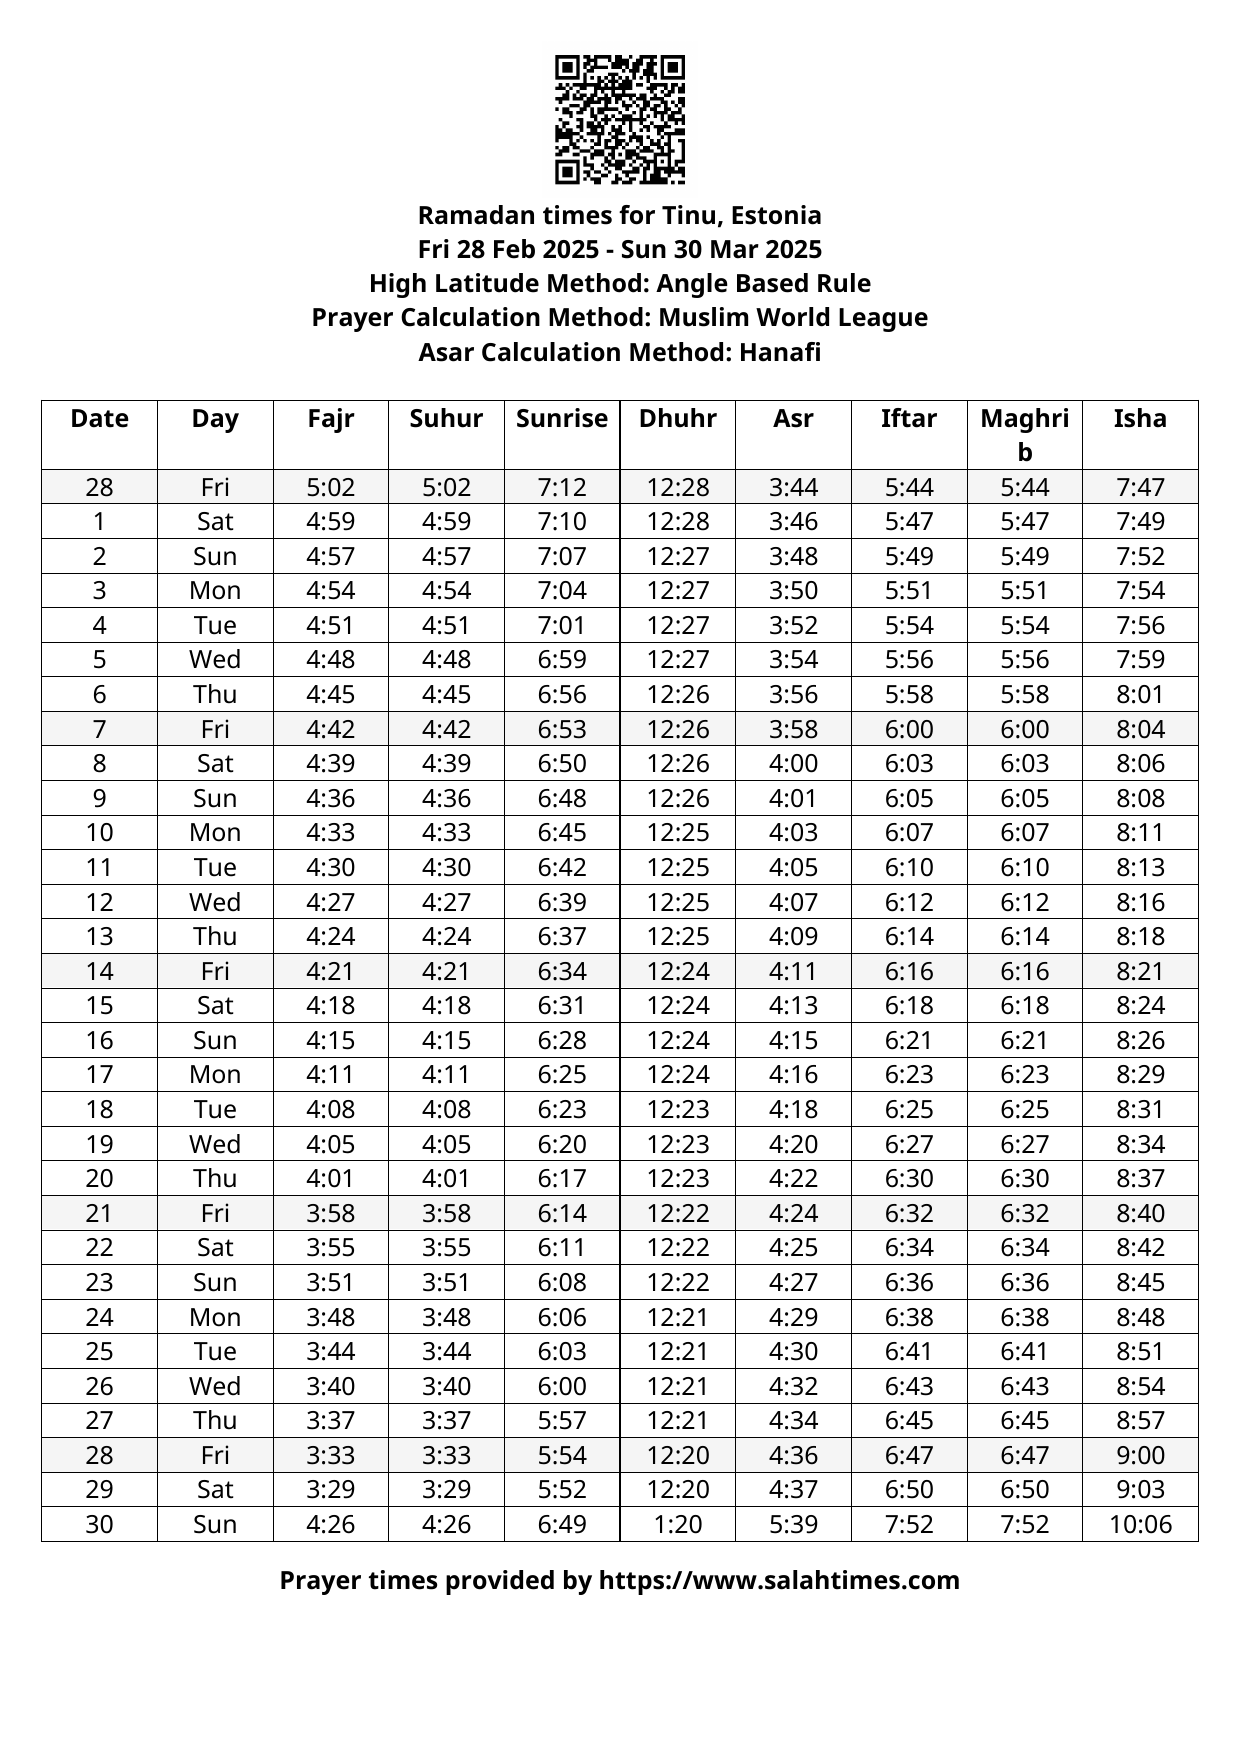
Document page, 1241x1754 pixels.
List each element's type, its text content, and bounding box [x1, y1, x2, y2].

table_cell 1 [42, 504, 157, 538]
table_cell 8:57 [1083, 1404, 1198, 1437]
table_cell 3:51 [389, 1265, 504, 1299]
table_cell 4:09 [736, 919, 851, 953]
table_cell 3:44 [389, 1334, 504, 1368]
table_cell 6:36 [968, 1265, 1082, 1299]
table_cell 12:21 [621, 1300, 735, 1333]
table_cell 12:24 [621, 989, 735, 1022]
table_cell 6:41 [968, 1334, 1082, 1368]
table_cell 6:27 [968, 1127, 1082, 1160]
table_cell 3:37 [389, 1404, 504, 1437]
table_cell 12:25 [621, 885, 735, 918]
table_cell 8:01 [1083, 677, 1198, 711]
table_cell 5:47 [968, 504, 1082, 538]
table_cell 16 [42, 1023, 157, 1057]
table_cell 5:54 [852, 608, 967, 642]
table_cell 3:29 [274, 1473, 388, 1506]
table_cell 4:24 [274, 919, 388, 953]
table_cell 4:05 [274, 1127, 388, 1160]
table_cell 6:34 [852, 1231, 967, 1264]
table_cell 3 [42, 574, 157, 607]
table_cell Fri [158, 1196, 273, 1229]
table_cell 12:28 [621, 504, 735, 538]
table_cell 4:18 [736, 1092, 851, 1126]
table_cell 6:05 [852, 781, 967, 814]
table_cell 5:54 [968, 608, 1082, 642]
table_cell 5:02 [274, 470, 388, 503]
table_cell 30 [42, 1507, 157, 1541]
table_cell 4:30 [389, 850, 504, 884]
table_cell 3:44 [274, 1334, 388, 1368]
table_cell 4:48 [274, 643, 388, 676]
table_cell 4:30 [736, 1334, 851, 1368]
table_cell Fri [158, 1438, 273, 1472]
table_cell 4:29 [736, 1300, 851, 1333]
table_cell 6:18 [852, 989, 967, 1022]
table_cell 6:49 [505, 1507, 619, 1541]
table_cell Wed [158, 885, 273, 918]
table_cell 12:26 [621, 677, 735, 711]
table_cell 4:45 [389, 677, 504, 711]
table_cell 3:52 [736, 608, 851, 642]
table_cell 8:13 [1083, 850, 1198, 884]
table_cell 6:32 [968, 1196, 1082, 1229]
table_cell 8:51 [1083, 1334, 1198, 1368]
table_cell 12:25 [621, 850, 735, 884]
table_cell 3:58 [389, 1196, 504, 1229]
table_cell 6:16 [968, 954, 1082, 987]
table_cell Mon [158, 816, 273, 849]
table_cell 7:52 [968, 1507, 1082, 1541]
table_header Fajr [274, 401, 388, 469]
table_header Sunrise [505, 401, 619, 469]
table_cell Sat [158, 1473, 273, 1506]
table_cell 4:11 [389, 1058, 504, 1091]
table_cell 4:01 [274, 1161, 388, 1195]
table_cell 4:20 [736, 1127, 851, 1160]
text Fri 28 Feb 2025 - Sun 30 Mar 2025 [42, 232, 1198, 266]
table_cell Sat [158, 989, 273, 1022]
table_cell Sat [158, 504, 273, 538]
text High Latitude Method: Angle Based Rule [42, 266, 1198, 300]
table_cell 8:34 [1083, 1127, 1198, 1160]
table_cell 4:42 [274, 712, 388, 745]
table_cell 12:26 [621, 781, 735, 814]
table_cell 4:59 [274, 504, 388, 538]
table_cell 4:27 [274, 885, 388, 918]
table_cell 17 [42, 1058, 157, 1091]
table_cell 4:33 [274, 816, 388, 849]
table_cell 6:10 [968, 850, 1082, 884]
table_cell 4:27 [736, 1265, 851, 1299]
table_cell 6:23 [968, 1058, 1082, 1091]
table_cell 6:41 [852, 1334, 967, 1368]
table_cell 4:33 [389, 816, 504, 849]
table_cell 4:05 [736, 850, 851, 884]
table_cell 12:20 [621, 1473, 735, 1506]
table_cell 3:40 [274, 1369, 388, 1402]
table_cell 8:40 [1083, 1196, 1198, 1229]
table_cell Sun [158, 781, 273, 814]
table_cell 5:51 [852, 574, 967, 607]
table_cell 6:00 [505, 1369, 619, 1402]
table_cell 3:29 [389, 1473, 504, 1506]
table_cell 4:25 [736, 1231, 851, 1264]
table_cell 8:26 [1083, 1023, 1198, 1057]
table_cell 7:01 [505, 608, 619, 642]
table_cell 4:26 [389, 1507, 504, 1541]
table_cell 6:21 [852, 1023, 967, 1057]
table_cell 6:56 [505, 677, 619, 711]
table_cell Sun [158, 1265, 273, 1299]
table_cell 6:14 [968, 919, 1082, 953]
table_cell 6:38 [852, 1300, 967, 1333]
table_cell 28 [42, 470, 157, 503]
table_cell 6:23 [852, 1058, 967, 1091]
table_cell 4:18 [389, 989, 504, 1022]
table_cell 4:54 [389, 574, 504, 607]
table_cell Mon [158, 574, 273, 607]
table_cell 4:34 [736, 1404, 851, 1437]
text Asar Calculation Method: Hanafi [42, 334, 1198, 368]
table_cell 22 [42, 1231, 157, 1264]
table_cell 18 [42, 1092, 157, 1126]
table_cell 6:50 [968, 1473, 1082, 1506]
table_cell 12:23 [621, 1127, 735, 1160]
table_cell 6:36 [852, 1265, 967, 1299]
table_cell 13 [42, 919, 157, 953]
table_cell 6:18 [968, 989, 1082, 1022]
table_cell 5 [42, 643, 157, 676]
table_cell 4:07 [736, 885, 851, 918]
table_cell 3:48 [736, 539, 851, 572]
table_cell Thu [158, 677, 273, 711]
table_cell 2 [42, 539, 157, 572]
table_cell 12:24 [621, 954, 735, 987]
table_cell 6:17 [505, 1161, 619, 1195]
table_cell 6:27 [852, 1127, 967, 1160]
table_cell 6:45 [505, 816, 619, 849]
table_cell 4:16 [736, 1058, 851, 1091]
table_cell 8:21 [1083, 954, 1198, 987]
table_cell 3:58 [274, 1196, 388, 1229]
table_cell 4:48 [389, 643, 504, 676]
table_cell Sat [158, 746, 273, 780]
table_cell 7 [42, 712, 157, 745]
table_cell 12:28 [621, 470, 735, 503]
table_cell 4 [42, 608, 157, 642]
table_cell 7:54 [1083, 574, 1198, 607]
table_cell 3:48 [389, 1300, 504, 1333]
table_cell Wed [158, 1127, 273, 1160]
table_cell 6:08 [505, 1265, 619, 1299]
table_cell 6:16 [852, 954, 967, 987]
table_cell 4:15 [274, 1023, 388, 1057]
table_cell 3:33 [274, 1438, 388, 1472]
table_cell 6:50 [852, 1473, 967, 1506]
table_cell 4:36 [274, 781, 388, 814]
table_cell 6:25 [968, 1092, 1082, 1126]
table_cell 6:03 [968, 746, 1082, 780]
table_cell 4:13 [736, 989, 851, 1022]
table_cell 6:21 [968, 1023, 1082, 1057]
table_cell 26 [42, 1369, 157, 1402]
table_cell 14 [42, 954, 157, 987]
table_header Maghrib [968, 401, 1082, 469]
table_cell 19 [42, 1127, 157, 1160]
table_cell 6:20 [505, 1127, 619, 1160]
table_cell 6:00 [968, 712, 1082, 745]
table_cell 4:36 [736, 1438, 851, 1472]
table_cell 9 [42, 781, 157, 814]
table_cell 5:39 [736, 1507, 851, 1541]
table_cell 6:39 [505, 885, 619, 918]
table_cell 4:18 [274, 989, 388, 1022]
table_cell 25 [42, 1334, 157, 1368]
table_cell 4:32 [736, 1369, 851, 1402]
table_cell 8:54 [1083, 1369, 1198, 1402]
table_cell 4:21 [274, 954, 388, 987]
table_cell 5:44 [968, 470, 1082, 503]
table_cell 3:33 [389, 1438, 504, 1472]
table_header Dhuhr [621, 401, 735, 469]
table_cell 3:58 [736, 712, 851, 745]
table_cell 12:21 [621, 1404, 735, 1437]
table_cell Thu [158, 1404, 273, 1437]
table_cell 10 [42, 816, 157, 849]
table_cell 6:34 [505, 954, 619, 987]
table_cell 3:37 [274, 1404, 388, 1437]
table_cell 12:22 [621, 1231, 735, 1264]
table_cell Sat [158, 1231, 273, 1264]
table_cell 6:07 [968, 816, 1082, 849]
table_cell 6:45 [968, 1404, 1082, 1437]
table_cell Thu [158, 1161, 273, 1195]
table_cell 5:52 [505, 1473, 619, 1506]
table_cell 12 [42, 885, 157, 918]
table_cell 12:27 [621, 643, 735, 676]
table_cell 12:23 [621, 1092, 735, 1126]
table_cell Fri [158, 470, 273, 503]
table_cell 3:54 [736, 643, 851, 676]
table_cell 4:01 [389, 1161, 504, 1195]
table_cell 5:47 [852, 504, 967, 538]
table_header Day [158, 401, 273, 469]
table_cell 4:51 [274, 608, 388, 642]
table_cell Sun [158, 539, 273, 572]
table_cell Tue [158, 608, 273, 642]
table_cell 8:29 [1083, 1058, 1198, 1091]
table_cell 4:45 [274, 677, 388, 711]
table_cell 6:07 [852, 816, 967, 849]
table_cell 4:39 [274, 746, 388, 780]
table_cell 21 [42, 1196, 157, 1229]
table_cell 6:12 [968, 885, 1082, 918]
table_cell 4:03 [736, 816, 851, 849]
table_cell 24 [42, 1300, 157, 1333]
table_cell 4:57 [389, 539, 504, 572]
table_cell 8:45 [1083, 1265, 1198, 1299]
table_cell 3:50 [736, 574, 851, 607]
table_cell 3:55 [389, 1231, 504, 1264]
table_cell 12:26 [621, 746, 735, 780]
table_cell 12:20 [621, 1438, 735, 1472]
table_cell 4:26 [274, 1507, 388, 1541]
table_cell 5:58 [968, 677, 1082, 711]
table_cell 6:23 [505, 1092, 619, 1126]
table_cell 1:20 [621, 1507, 735, 1541]
table_cell 10:06 [1083, 1507, 1198, 1541]
table_cell 12:27 [621, 574, 735, 607]
table_cell 4:59 [389, 504, 504, 538]
table_cell 12:22 [621, 1265, 735, 1299]
table_cell 7:12 [505, 470, 619, 503]
table_cell 12:23 [621, 1161, 735, 1195]
table_cell 6:14 [505, 1196, 619, 1229]
table_cell 6:37 [505, 919, 619, 953]
table_cell 5:02 [389, 470, 504, 503]
table_cell 4:11 [736, 954, 851, 987]
table_cell 7:04 [505, 574, 619, 607]
table_cell 6:32 [852, 1196, 967, 1229]
table_cell 8:06 [1083, 746, 1198, 780]
table_cell 5:56 [968, 643, 1082, 676]
table_cell 4:24 [389, 919, 504, 953]
table_cell 12:22 [621, 1196, 735, 1229]
table_cell 8:31 [1083, 1092, 1198, 1126]
table_cell 8:04 [1083, 712, 1198, 745]
table_cell 6:14 [852, 919, 967, 953]
table_cell Tue [158, 1334, 273, 1368]
table_header Suhur [389, 401, 504, 469]
table_cell Fri [158, 712, 273, 745]
table_cell 12:25 [621, 816, 735, 849]
table_cell 4:22 [736, 1161, 851, 1195]
table_cell 6:38 [968, 1300, 1082, 1333]
table_cell 8 [42, 746, 157, 780]
table_cell 8:48 [1083, 1300, 1198, 1333]
table_cell 5:44 [852, 470, 967, 503]
table_cell 6:59 [505, 643, 619, 676]
table_cell 5:56 [852, 643, 967, 676]
table_cell 9:00 [1083, 1438, 1198, 1472]
table_cell Sun [158, 1023, 273, 1057]
table_cell Sun [158, 1507, 273, 1541]
table_cell 8:18 [1083, 919, 1198, 953]
table_cell 3:51 [274, 1265, 388, 1299]
table_cell 6:03 [505, 1334, 619, 1368]
table_cell 4:30 [274, 850, 388, 884]
table_cell 12:21 [621, 1369, 735, 1402]
table_cell 6:12 [852, 885, 967, 918]
table_cell Wed [158, 643, 273, 676]
table_cell 4:36 [389, 781, 504, 814]
table_cell 7:52 [1083, 539, 1198, 572]
table_cell 6:45 [852, 1404, 967, 1437]
table_cell 6:42 [505, 850, 619, 884]
table_cell 4:08 [274, 1092, 388, 1126]
table_cell Fri [158, 954, 273, 987]
table_cell Tue [158, 850, 273, 884]
table_cell 12:24 [621, 1023, 735, 1057]
table_cell 6:43 [968, 1369, 1082, 1402]
table_cell 4:15 [736, 1023, 851, 1057]
table_header Isha [1083, 401, 1198, 469]
table_cell 8:37 [1083, 1161, 1198, 1195]
table_cell 5:57 [505, 1404, 619, 1437]
table_cell 4:00 [736, 746, 851, 780]
table_cell Wed [158, 1369, 273, 1402]
table_cell 3:55 [274, 1231, 388, 1264]
table_cell 6:10 [852, 850, 967, 884]
text Ramadan times for Tinu, Estonia [42, 198, 1198, 232]
table_cell 8:08 [1083, 781, 1198, 814]
table_cell 3:56 [736, 677, 851, 711]
table_cell Tue [158, 1092, 273, 1126]
table_cell 7:47 [1083, 470, 1198, 503]
table_cell Mon [158, 1300, 273, 1333]
table_cell 6:00 [852, 712, 967, 745]
table_cell 12:21 [621, 1334, 735, 1368]
table_cell 7:49 [1083, 504, 1198, 538]
table_cell 6:47 [852, 1438, 967, 1472]
table_cell 28 [42, 1438, 157, 1472]
table_cell Mon [158, 1058, 273, 1091]
table_cell 12:27 [621, 539, 735, 572]
table_cell 5:51 [968, 574, 1082, 607]
table_cell 6:25 [852, 1092, 967, 1126]
table_cell 6:28 [505, 1023, 619, 1057]
table_cell 7:56 [1083, 608, 1198, 642]
table_cell 6:03 [852, 746, 967, 780]
table_cell 6:06 [505, 1300, 619, 1333]
table_cell 4:05 [389, 1127, 504, 1160]
table_cell 6:11 [505, 1231, 619, 1264]
table_cell 7:52 [852, 1507, 967, 1541]
table_cell 4:27 [389, 885, 504, 918]
table_cell 29 [42, 1473, 157, 1506]
text Prayer times provided by https://www.salahtimes.com [42, 1563, 1198, 1597]
table_cell 4:54 [274, 574, 388, 607]
table_cell 27 [42, 1404, 157, 1437]
table_cell 4:24 [736, 1196, 851, 1229]
table_cell 5:58 [852, 677, 967, 711]
table_cell 4:39 [389, 746, 504, 780]
table_cell 6:30 [852, 1161, 967, 1195]
table_cell 11 [42, 850, 157, 884]
table_cell 4:08 [389, 1092, 504, 1126]
table_cell 4:51 [389, 608, 504, 642]
table_cell 3:44 [736, 470, 851, 503]
table_cell 9:03 [1083, 1473, 1198, 1506]
table_cell 4:37 [736, 1473, 851, 1506]
table_cell 12:26 [621, 712, 735, 745]
table_cell 3:48 [274, 1300, 388, 1333]
table_cell 6:25 [505, 1058, 619, 1091]
table_cell 15 [42, 989, 157, 1022]
table_cell 7:59 [1083, 643, 1198, 676]
table_cell Thu [158, 919, 273, 953]
table_cell 6:43 [852, 1369, 967, 1402]
table_cell 5:49 [852, 539, 967, 572]
table_cell 6:05 [968, 781, 1082, 814]
table_header Iftar [852, 401, 967, 469]
table_cell 6:30 [968, 1161, 1082, 1195]
table_cell 6:50 [505, 746, 619, 780]
table_cell 6:31 [505, 989, 619, 1022]
table_cell 4:01 [736, 781, 851, 814]
table_cell 12:25 [621, 919, 735, 953]
table_header Date [42, 401, 157, 469]
table_cell 6 [42, 677, 157, 711]
table_cell 4:21 [389, 954, 504, 987]
table_cell 8:42 [1083, 1231, 1198, 1264]
table_cell 12:27 [621, 608, 735, 642]
table_cell 23 [42, 1265, 157, 1299]
table_cell 4:15 [389, 1023, 504, 1057]
table_cell 6:53 [505, 712, 619, 745]
table_cell 4:11 [274, 1058, 388, 1091]
table_cell 6:34 [968, 1231, 1082, 1264]
table_cell 20 [42, 1161, 157, 1195]
table_header Asr [736, 401, 851, 469]
table_cell 5:54 [505, 1438, 619, 1472]
table_cell 7:07 [505, 539, 619, 572]
table_cell 5:49 [968, 539, 1082, 572]
table_cell 4:42 [389, 712, 504, 745]
table_cell 12:24 [621, 1058, 735, 1091]
table_cell 8:24 [1083, 989, 1198, 1022]
table_cell 8:11 [1083, 816, 1198, 849]
table_cell 8:16 [1083, 885, 1198, 918]
table_cell 3:46 [736, 504, 851, 538]
table_cell 7:10 [505, 504, 619, 538]
table_cell 6:47 [968, 1438, 1082, 1472]
table_cell 4:57 [274, 539, 388, 572]
table_cell 3:40 [389, 1369, 504, 1402]
picture [542, 41, 699, 198]
text Prayer Calculation Method: Muslim World League [42, 300, 1198, 334]
table_cell 6:48 [505, 781, 619, 814]
